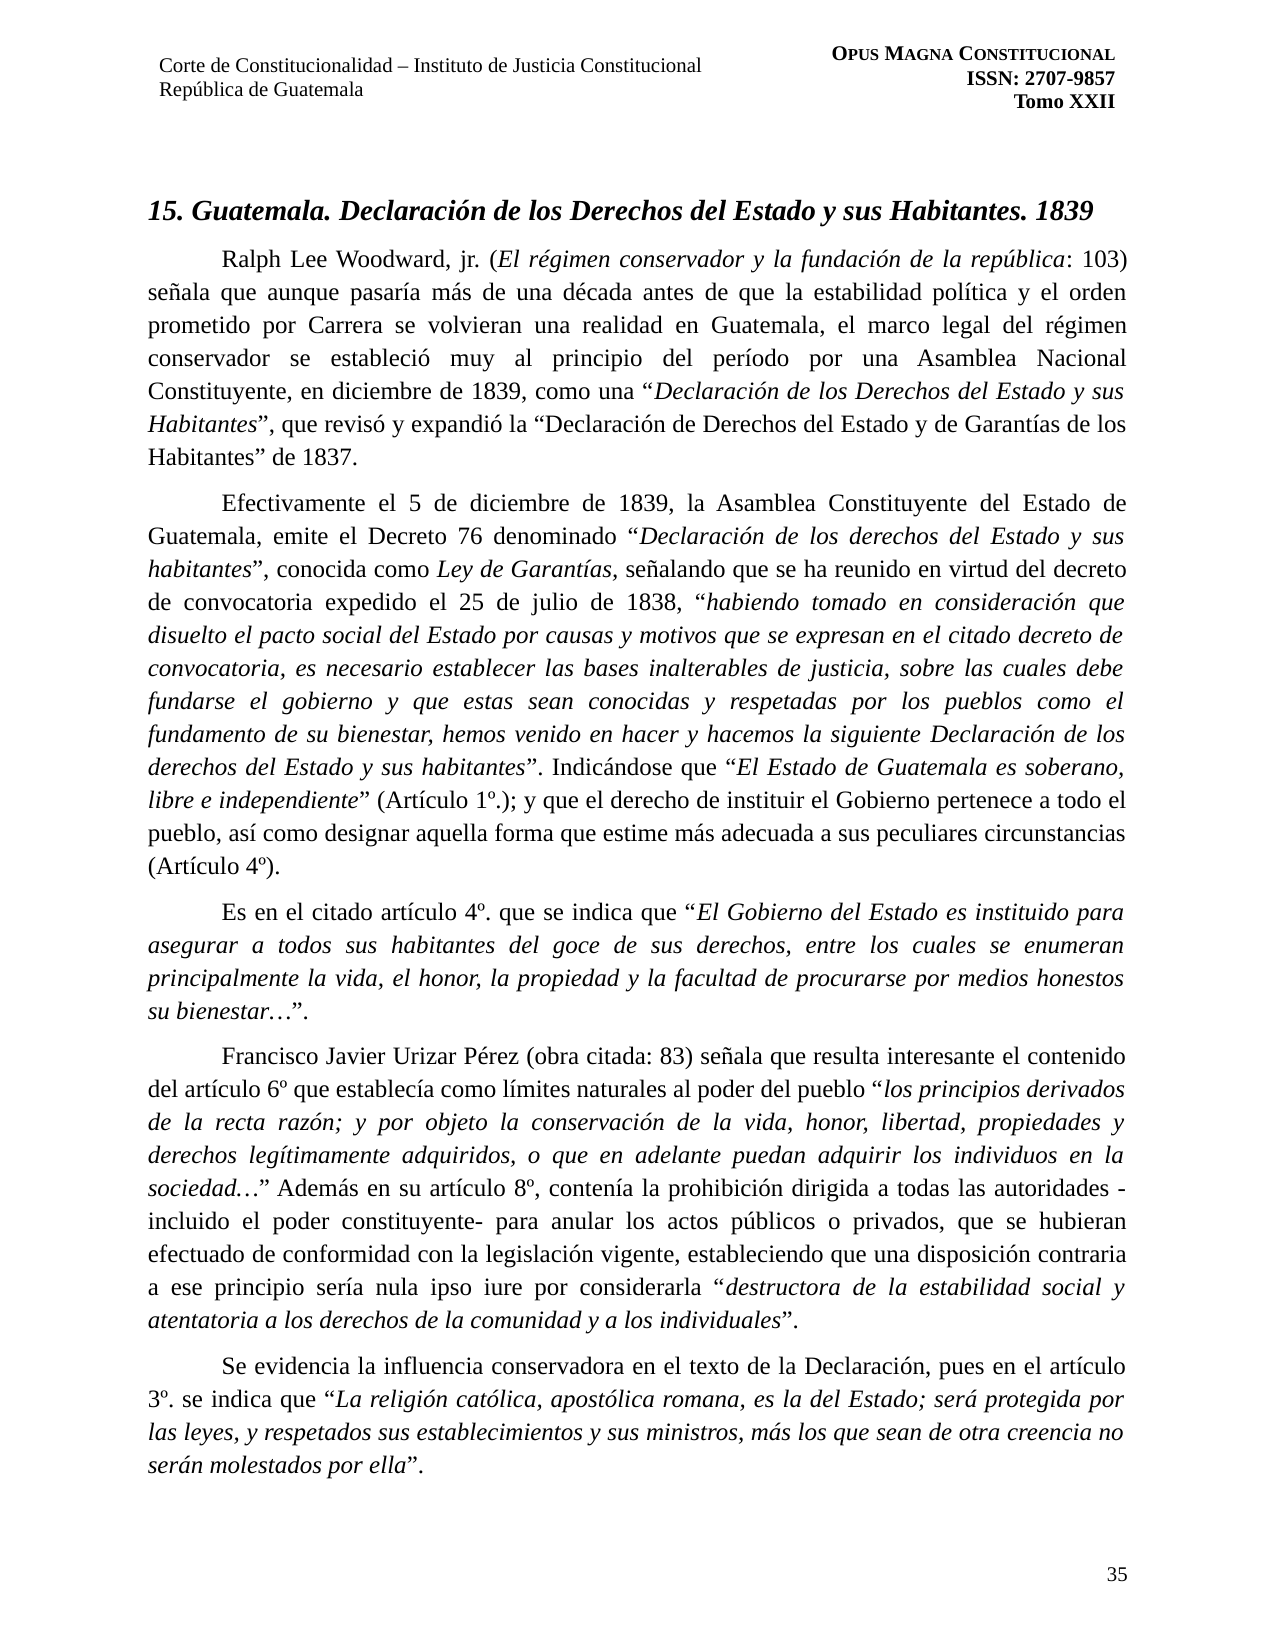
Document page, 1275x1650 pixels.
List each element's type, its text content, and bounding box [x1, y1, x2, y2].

text Ralph Lee Woodward, jr. (El régimen conservador y la fundación de la república: 103) señala que aunque pasaría más de una década antes de que la estabilidad política y el orden prometido por Carrera se volvieran una realidad en Guatemala, el marco legal del régimen conservador se estableció muy al principio del período por una Asamblea Nacional Constituyente, en diciembre de 1839, como una “Declaración de los Derechos del Estado y sus Habitantes”, que revisó y expandió la “Declaración de Derechos del Estado y de Garantías de los Habitantes” de 1837. [148, 244, 1127, 471]
text 15. Guatemala. Declaración de los Derechos del Estado y sus Habitantes. 1839 [148, 193, 1127, 227]
text Es en el citado artículo 4º. que se indica que “El Gobierno del Estado es instituido para asegurar a todos sus habitantes del goce de sus derechos, entre los cuales se enumeran principalmente la vida, el honor, la propiedad y la facultad de procurarse por medios honestos su bienestar…”. [148, 897, 1127, 1024]
text Efectivamente el 5 de diciembre de 1839, la Asamblea Constituyente del Estado de Guatemala, emite el Decreto 76 denominado “Declaración de los derechos del Estado y sus habitantes”, conocida como Ley de Garantías, señalando que se ha reunido en virtud del decreto de convocatoria expedido el 25 de julio de 1838, “habiendo tomado en consideración que disuelto el pacto social del Estado por causas y motivos que se expresan en el citado decreto de convocatoria, es necesario establecer las bases inalterables de justicia, sobre las cuales debe fundarse el gobierno y que estas sean conocidas y respetadas por los pueblos como el fundamento de su bienestar, hemos venido en hacer y hacemos la siguiente Declaración de los derechos del Estado y sus habitantes”. Indicándose que “El Estado de Guatemala es soberano, libre e independiente” (Artículo 1º.); y que el derecho de instituir el Gobierno pertenece a todo el pueblo, así como designar aquella forma que estime más adecuada a sus peculiares circunstancias (Artículo 4º). [148, 488, 1127, 880]
text Se evidencia la influencia conservadora en el texto de la Declaración, pues en el artículo 3º. se indica que “La religión católica, apostólica romana, es la del Estado; será protegida por las leyes, y respetados sus establecimientos y sus ministros, más los que sean de otra creencia no serán molestados por ella”. [148, 1351, 1127, 1479]
text Francisco Javier Urizar Pérez (obra citada: 83) señala que resulta interesante el contenido del artículo 6º que establecía como límites naturales al poder del pueblo “los principios derivados de la recta razón; y por objeto la conservación de la vida, honor, libertad, propiedades y derechos legítimamente adquiridos, o que en adelante puedan adquirir los individuos en la sociedad…” Además en su artículo 8º, contenía la prohibición dirigida a todas las autoridades -incluido el poder constituyente- para anular los actos públicos o privados, que se hubieran efectuado de conformidad con la legislación vigente, estableciendo que una disposición contraria a ese principio sería nula ipso iure por considerarla “destructora de la estabilidad social y atentatoria a los derechos de la comunidad y a los individuales”. [148, 1041, 1127, 1334]
